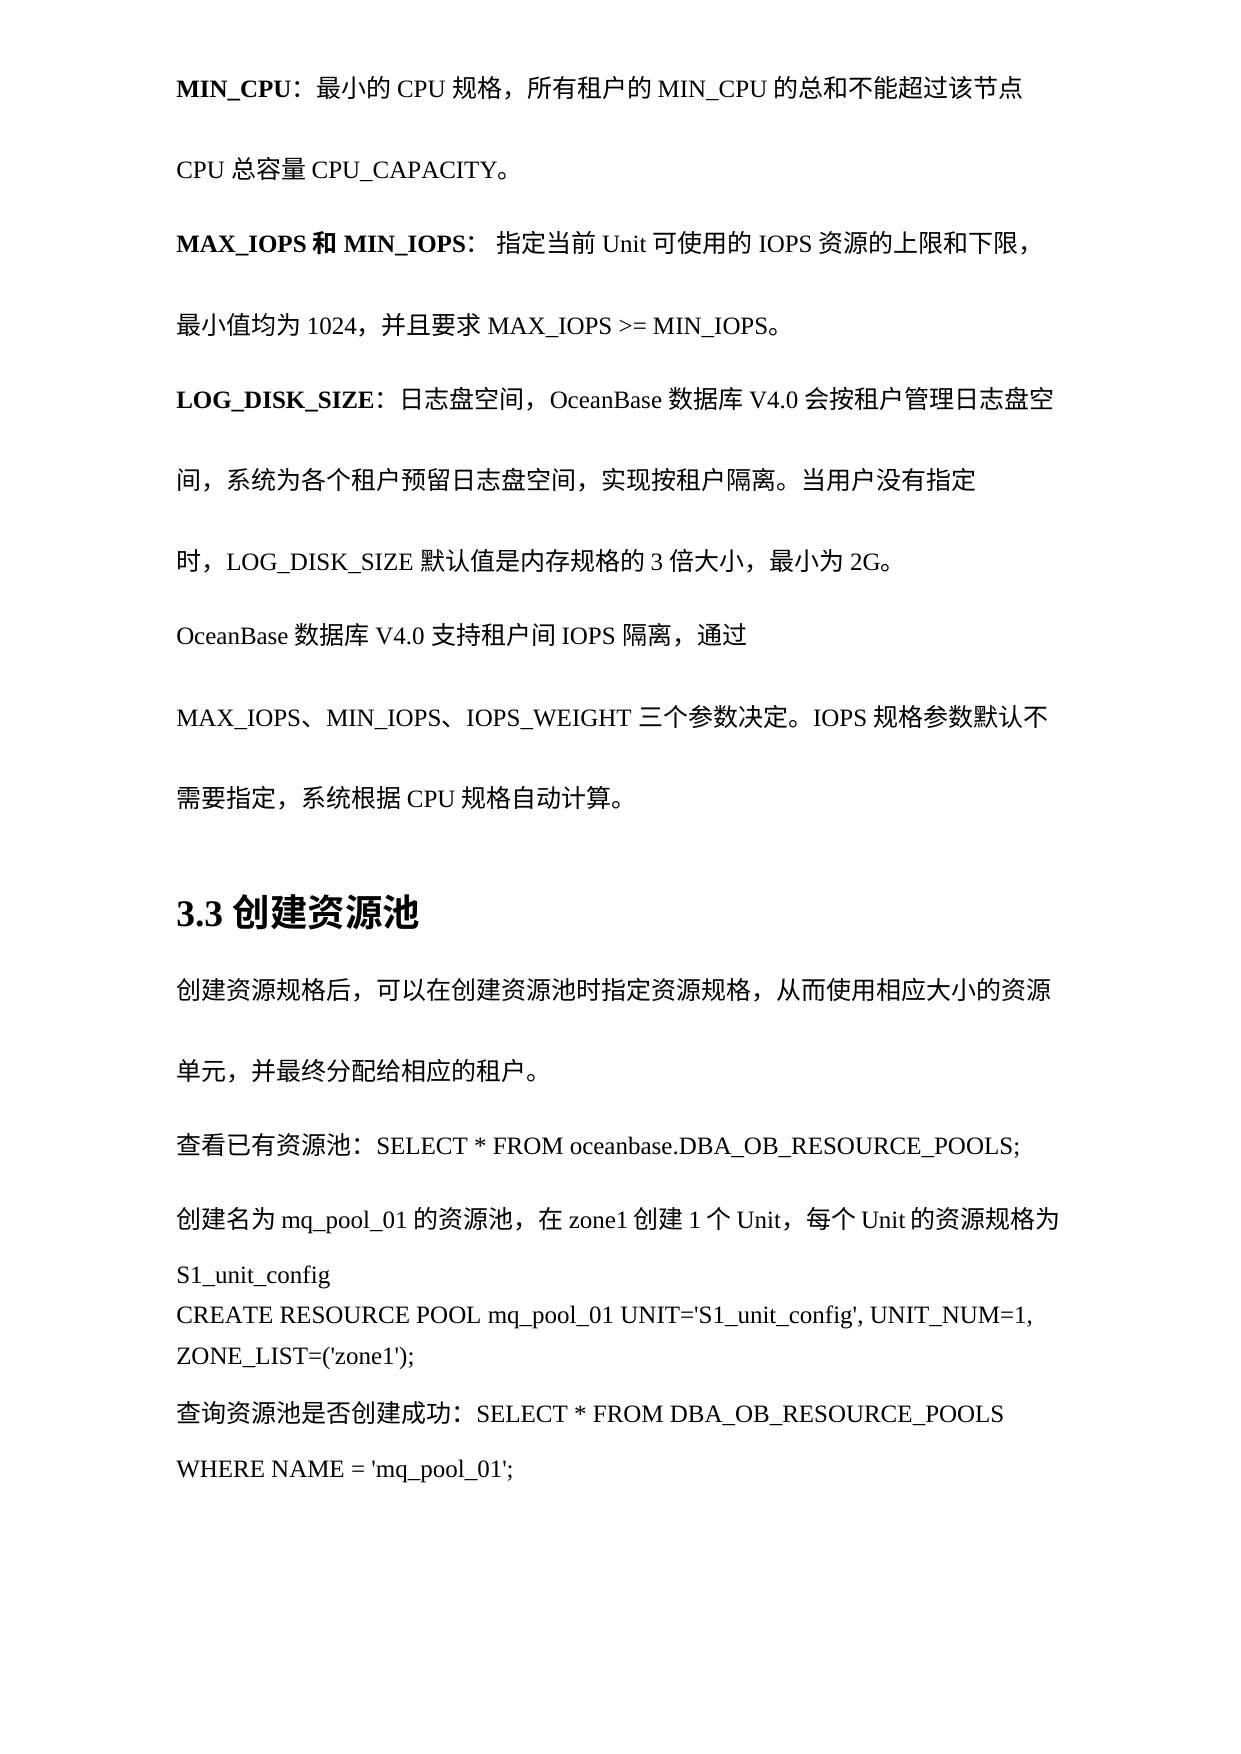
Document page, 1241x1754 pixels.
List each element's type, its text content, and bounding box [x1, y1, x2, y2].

text MAX_IOPS 和 MIN_IOPS： 指定当前 Unit 可使用的 IOPS 资源的上限和下限，最小值均为 1024，并且要求 MAX_IOPS >= MIN_IOPS。 [176, 209, 1064, 356]
text CREATE RESOURCE POOL mq_pool_01 UNIT='S1_unit_config', UNIT_NUM=1, ZONE_LIST=('zone1'); [176, 1298, 1064, 1371]
text LOG_DISK_SIZE：日志盘空间，OceanBase 数据库 V4.0 会按租户管理日志盘空间，系统为各个租户预留日志盘空间，实现按租户隔离。当用户没有指定时，LOG_DISK_SIZE 默认值是内存规格的 3 倍大小，最小为 2G。 [176, 365, 1064, 592]
text 查看已有资源池：SELECT * FROM oceanbase.DBA_OB_RESOURCE_POOLS; [176, 1111, 1064, 1176]
text 创建资源规格后，可以在创建资源池时指定资源规格，从而使用相应大小的资源单元，并最终分配给相应的租户。 [176, 956, 1064, 1102]
subtitle 3.3 创建资源池 [176, 878, 1064, 943]
text 创建名为mq_pool_01 的资源池，在zone1创建1个 Unit，每个Unit的资源规格为S1_unit_config [176, 1186, 1064, 1291]
text 查询资源池是否创建成功：SELECT * FROM DBA_OB_RESOURCE_POOLS WHERE NAME = 'mq_pool_01'; [176, 1379, 1064, 1484]
text MIN_CPU：最小的 CPU 规格，所有租户的 MIN_CPU 的总和不能超过该节点 CPU 总容量 CPU_CAPACITY。 [176, 54, 1064, 200]
text OceanBase 数据库 V4.0 支持租户间 IOPS 隔离，通过 MAX_IOPS、MIN_IOPS、IOPS_WEIGHT 三个参数决定。IOPS 规格参数默认不需要指定，系统根据 CPU 规格自动计算。 [176, 601, 1064, 829]
